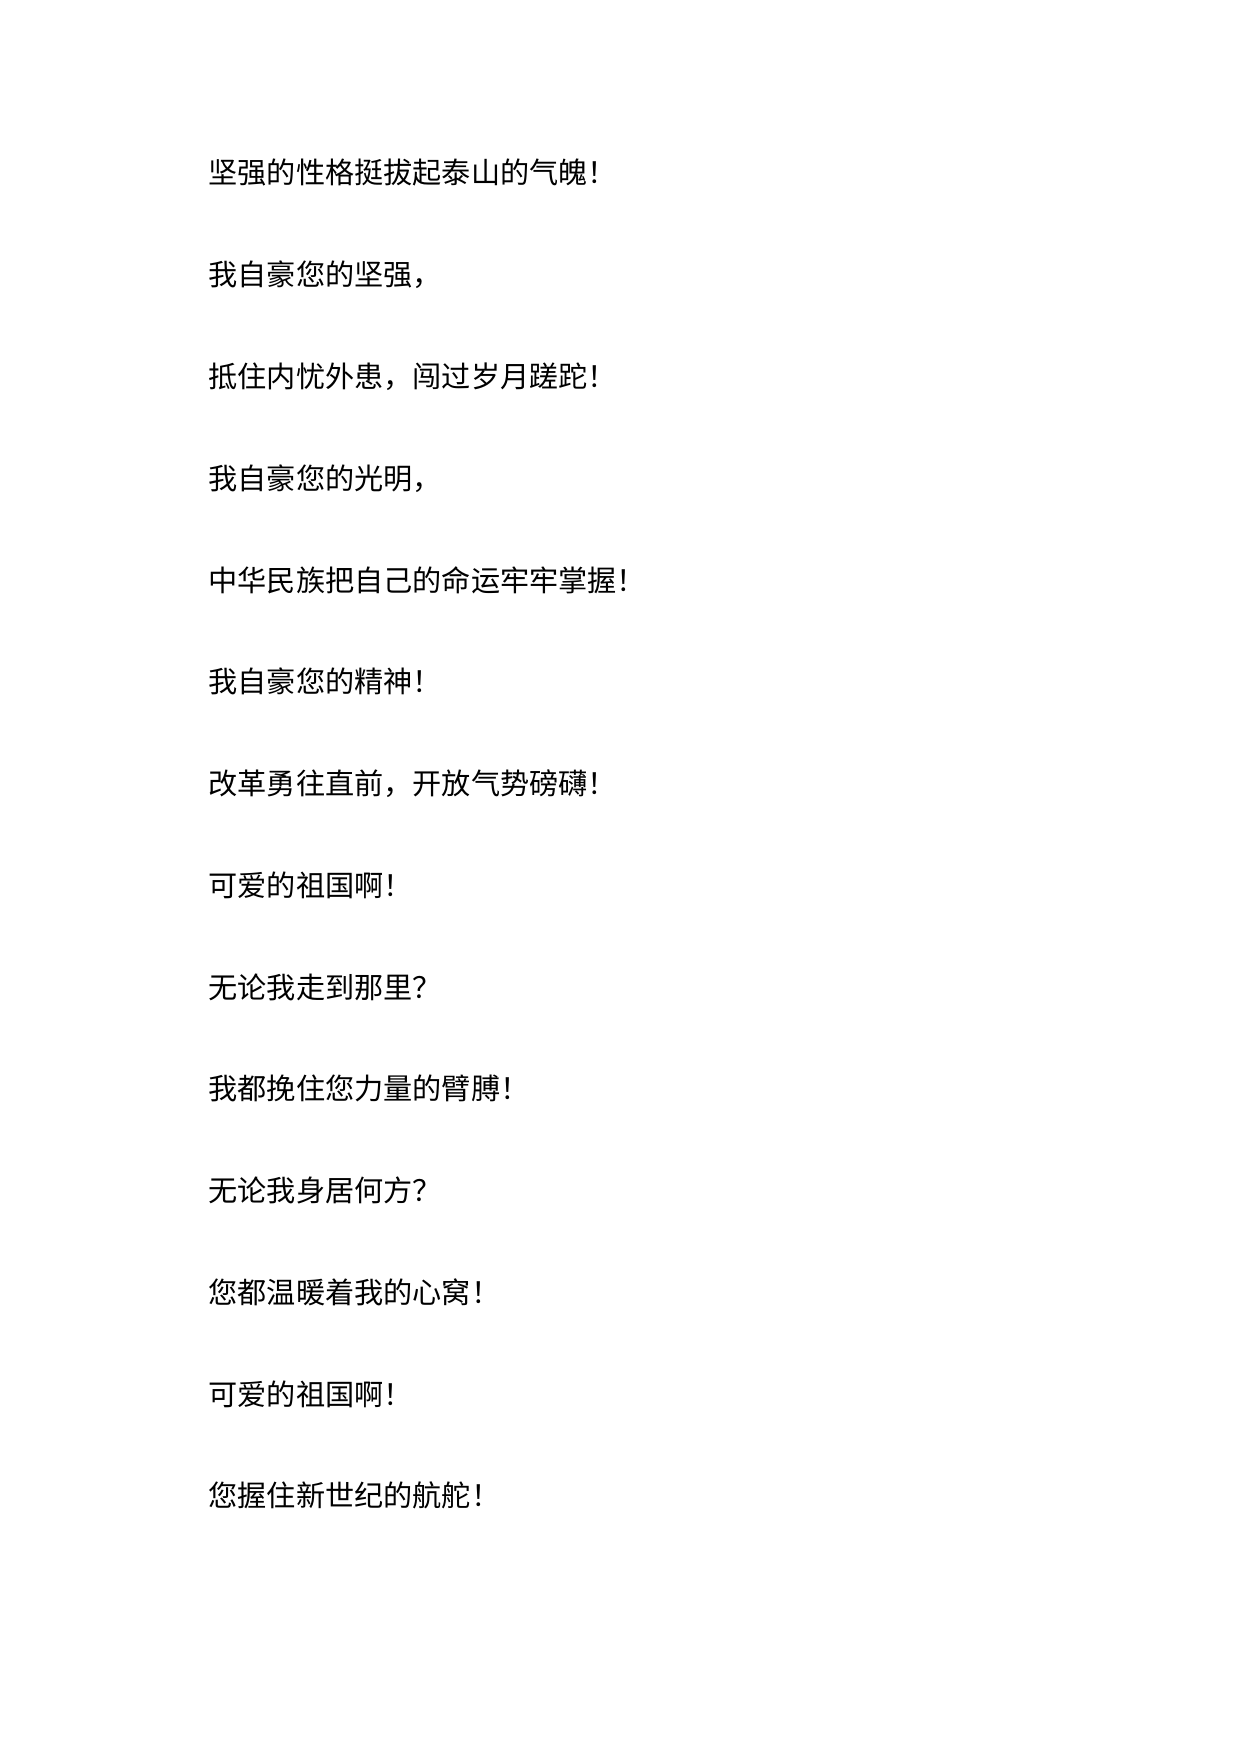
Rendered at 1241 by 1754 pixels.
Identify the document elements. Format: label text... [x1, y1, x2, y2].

text 我自豪您的精神！ [150, 659, 1090, 701]
text 我自豪您的光明， [150, 455, 1090, 498]
text 抵住内忧外患，闯过岁月蹉跎！ [150, 353, 1090, 396]
text 无论我走到那里？ [150, 964, 1090, 1006]
text 坚强的性格挺拔起泰山的气魄！ [150, 150, 1090, 192]
text 您握住新世纪的航舵！ [150, 1473, 1090, 1515]
text 您都温暖着我的心窝！ [150, 1269, 1090, 1312]
text 改革勇往直前，开放气势磅礴！ [150, 761, 1090, 803]
text 我都挽住您力量的臂膊！ [150, 1066, 1090, 1108]
text 无论我身居何方？ [150, 1168, 1090, 1210]
text 中华民族把自己的命运牢牢掌握！ [150, 557, 1090, 599]
text 我自豪您的坚强， [150, 252, 1090, 294]
text 可爱的祖国啊！ [150, 862, 1090, 905]
text 可爱的祖国啊！ [150, 1371, 1090, 1413]
